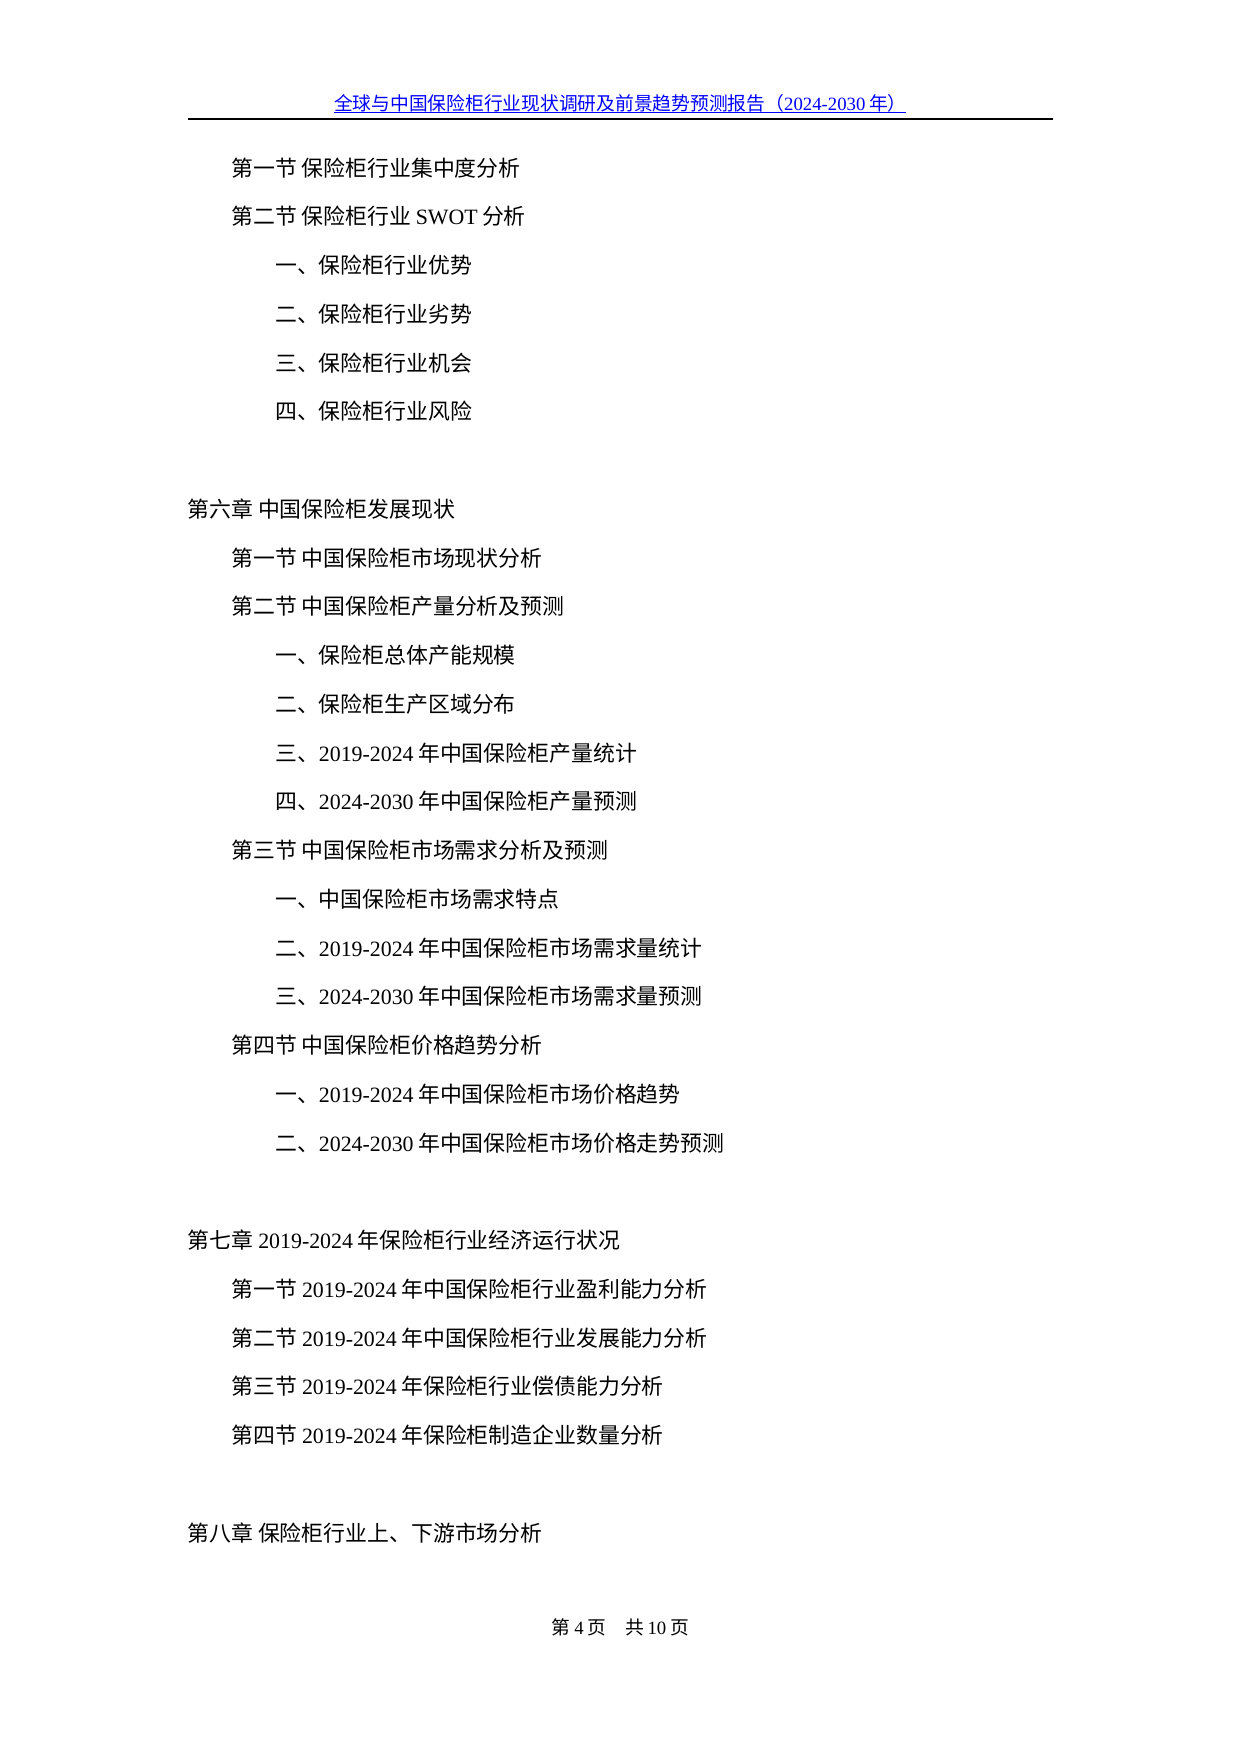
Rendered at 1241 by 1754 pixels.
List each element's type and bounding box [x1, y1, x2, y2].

text [187, 150, 1053, 1548]
